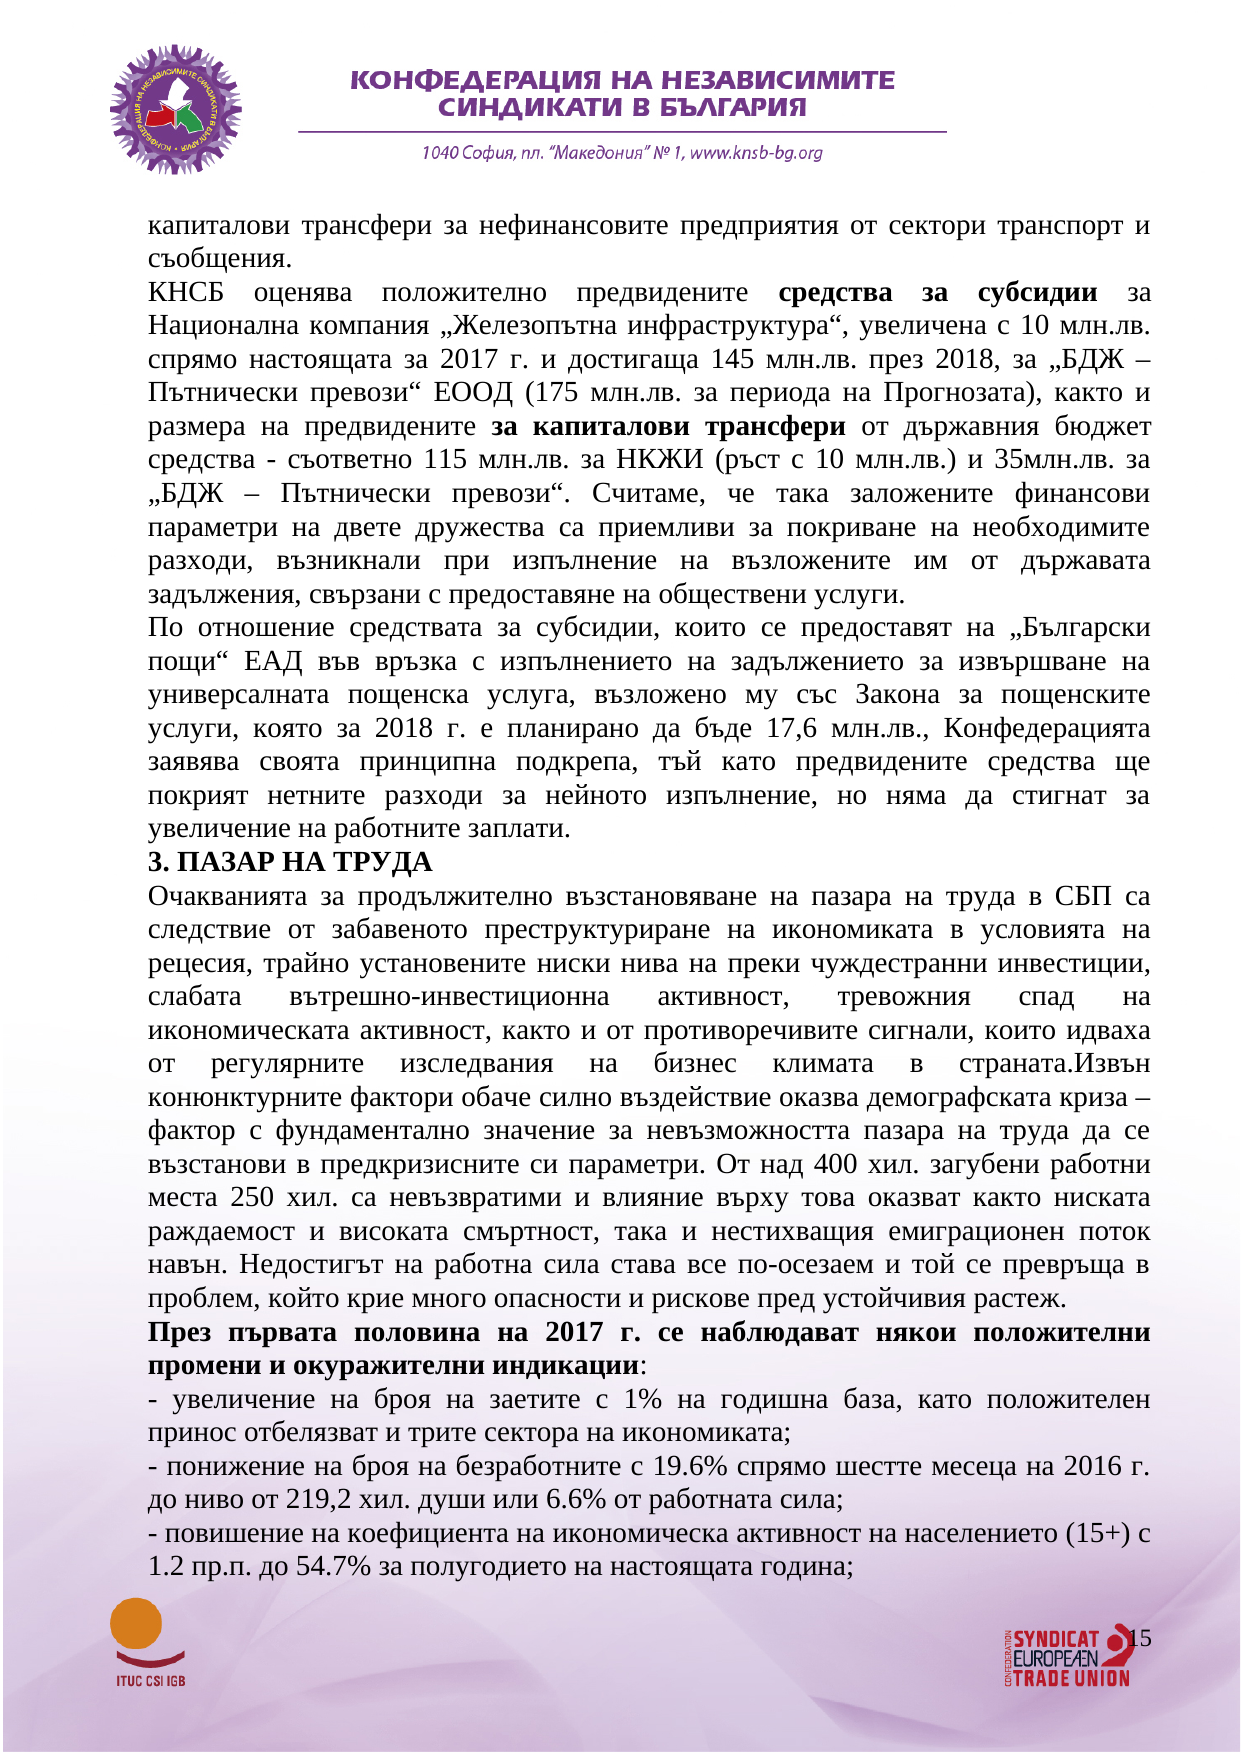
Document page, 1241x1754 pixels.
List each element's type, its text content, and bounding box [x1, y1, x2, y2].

text Очакванията за продължително възстановяване на пазара на труда в СБП са следствие от забавеното преструктуриране на икономиката в условията на рецесия, трайно установените ниски нива на преки чуждестранни инвестиции, слабата вътрешно-инвестиционна активност, тревожния спад на икономическата активност, както и от противоречивите сигнали, които идваха от регулярните изследвания на бизнес климата в страната.Извън конюнктурните фактори обаче силно въздействие оказва демографската криза – фактор с фундаментално значение за невъзможността пазара на труда да се възстанови в предкризисните си параметри. От над 400 хил. загубени работни места 250 хил. са невъзвратими и влияние върху това оказват както ниската раждаемост и високата смъртност, така и нестихващия емиграционен поток навън. Недостигът на работна сила става все по-осезаем и той се превръща в проблем, който крие много опасности и рискове пред устойчивия растеж. [148, 878, 1152, 1314]
text През първата половина на 2017 г. се наблюдават някои положителни промени и окуражителни индикации: [148, 1314, 1152, 1381]
picture [3, 2, 1241, 1752]
text - увеличение на броя на заетите с 1% на годишна база, като положителен принос отбелязват и трите сектора на икономиката; [148, 1381, 1152, 1448]
text 3. ПАЗАР НА ТРУДА [148, 844, 1152, 878]
text КНСБ оценява положително предвидените средства за субсидии за Национална компания „Железопътна инфраструктура“, увеличена с 10 млн.лв. спрямо настоящата за 2017 г. и достигаща 145 млн.лв. през 2018, за „БДЖ – Пътнически превози“ ЕООД (175 млн.лв. за периода на Прогнозата), както и размера на предвидените за капиталови трансфери от държавния бюджет средства - съответно 115 млн.лв. за НКЖИ (ръст с 10 млн.лв.) и 35млн.лв. за „БДЖ – Пътнически превози“. Считаме, че така заложените финансови параметри на двете дружества са приемливи за покриване на необходимите разходи, възникнали при изпълнение на възложените им от държавата задължения, свързани с предоставяне на обществени услуги. [148, 274, 1152, 609]
text - понижение на броя на безработните с 19.6% спрямо шестте месеца на 2016 г. до ниво от 219,2 хил. души или 6.6% от работната сила; [148, 1448, 1152, 1515]
text - повишение на коефициента на икономическа активност на населението (15+) с 1.2 пр.п. до 54.7% за полугодието на настоящата година; [148, 1515, 1152, 1582]
text По отношение средствата за субсидии, които се предоставят на „Български пощи“ ЕАД във връзка с изпълнението на задължението за извършване на универсалната пощенска услуга, възложено му със Закона за пощенските услуги, която за 2018 г. е планирано да бъде 17,6 млн.лв., Конфедерацията заявява своята принципна подкрепа, тъй като предвидените средства ще покрият нетните разходи за нейното изпълнение, но няма да стигнат за увеличение на работните заплати. [148, 609, 1152, 844]
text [148, 207, 1152, 274]
